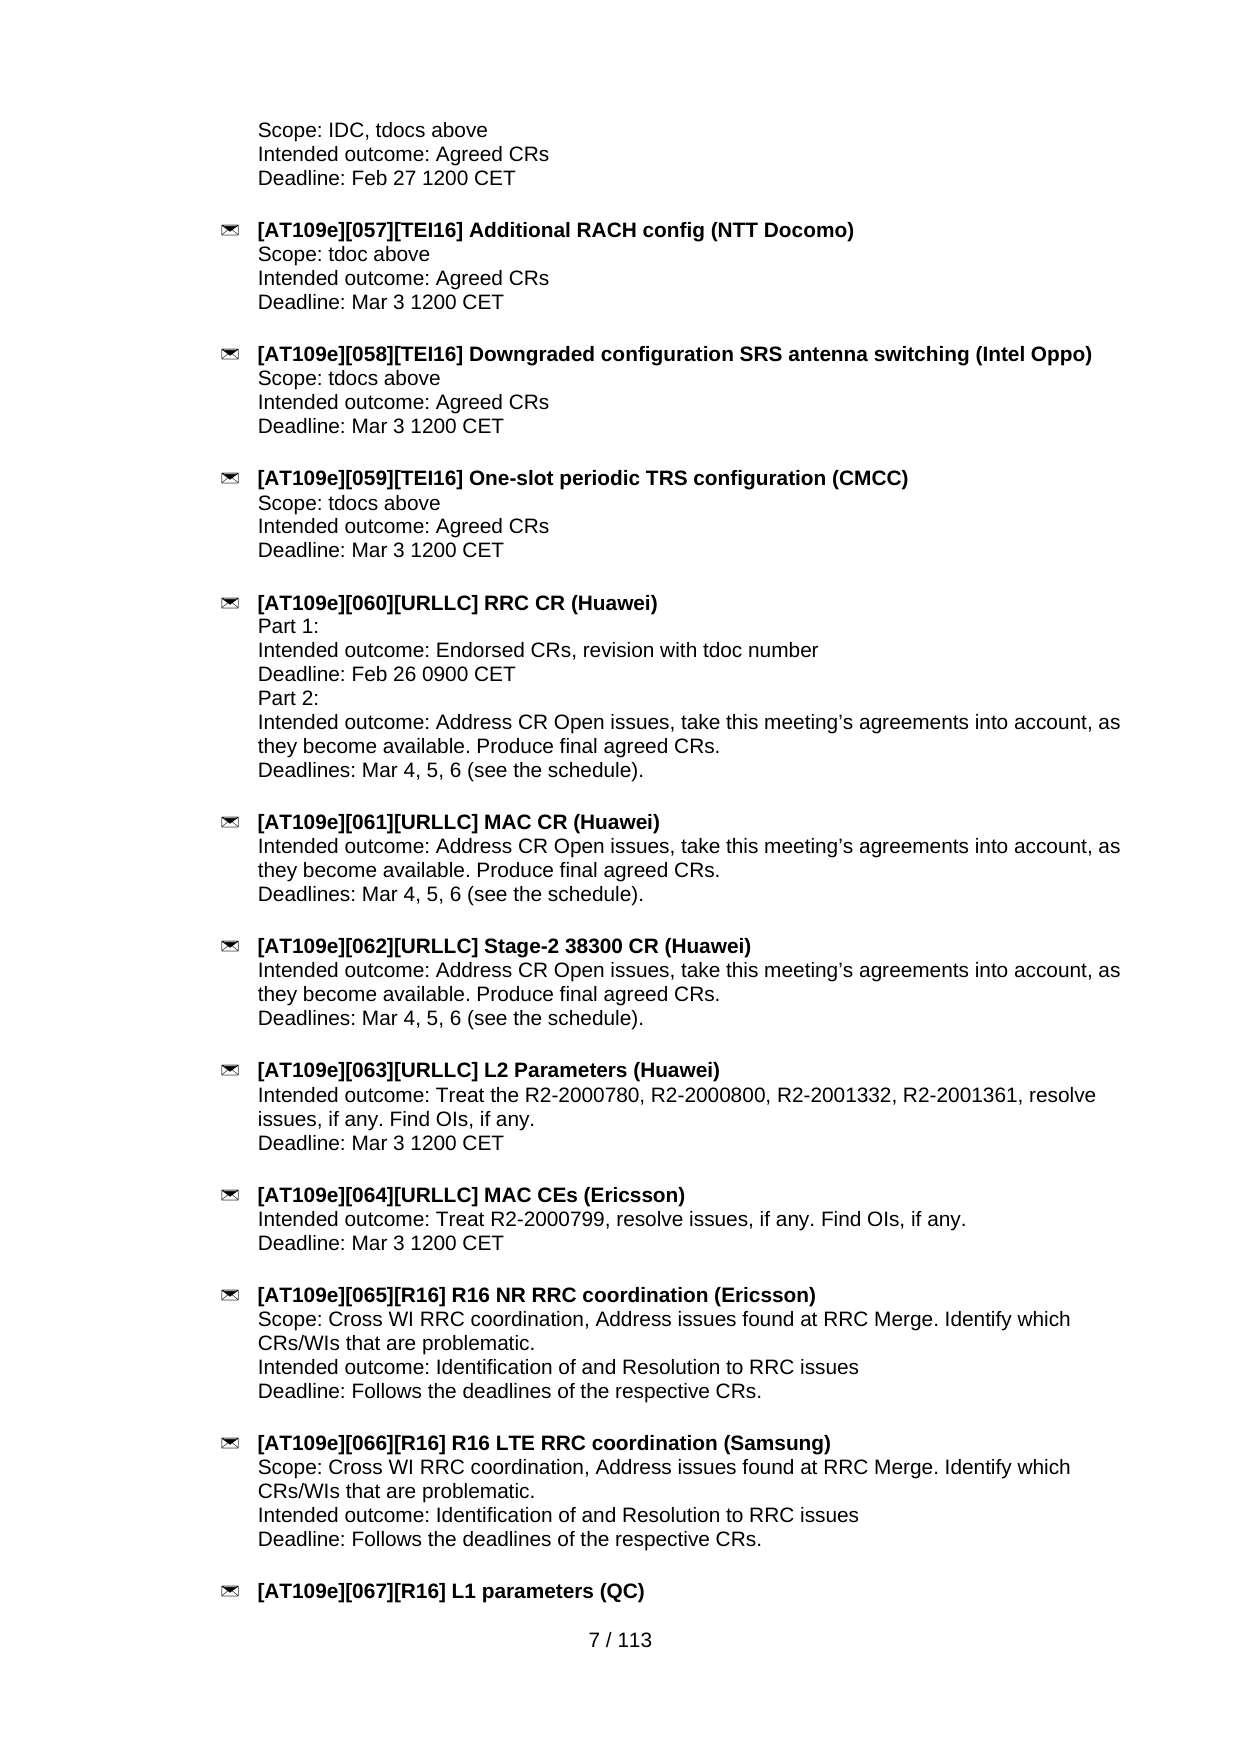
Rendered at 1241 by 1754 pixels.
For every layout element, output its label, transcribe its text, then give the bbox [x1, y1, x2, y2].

text Deadline: Follows the deadlines of the respective CRs. [220, 1378, 1152, 1402]
text [AT109e][065][R16] R16 NR RRC coordination (Ericsson) [220, 1282, 1152, 1307]
text [AT109e][063][URLLC] L2 Parameters (Huawei) [220, 1058, 1152, 1082]
text [AT109e][062][URLLC] Stage-2 38300 CR (Huawei) [220, 934, 1152, 958]
text Deadline: Follows the deadlines of the respective CRs. [220, 1526, 1152, 1550]
text Scope: Cross WI RRC coordination, Address issues found at RRC Merge. Identify which CRs/WIs that are problematic. [220, 1454, 1152, 1502]
text Intended outcome: Agreed CRs [220, 390, 1152, 414]
text [AT109e][064][URLLC] MAC CEs (Ericsson) [220, 1182, 1152, 1206]
text Deadlines: Mar 4, 5, 6 (see the schedule). [220, 882, 1152, 906]
text Scope: IDC, tdocs above [220, 118, 1152, 142]
text Deadline: Mar 3 1200 CET [220, 290, 1152, 314]
text Intended outcome: Agreed CRs [220, 514, 1152, 538]
text Intended outcome: Agreed CRs [220, 266, 1152, 290]
text Part 1: [220, 614, 1152, 638]
text [AT109e][061][URLLC] MAC CR (Huawei) [220, 810, 1152, 834]
text Scope: Cross WI RRC coordination, Address issues found at RRC Merge. Identify which CRs/WIs that are problematic. [220, 1307, 1152, 1354]
text Deadline: Feb 26 0900 CET [220, 662, 1152, 686]
text Intended outcome: Endorsed CRs, revision with tdoc number [220, 638, 1152, 662]
text [AT109e][066][R16] R16 LTE RRC coordination (Samsung) [220, 1431, 1152, 1454]
text Scope: tdocs above [220, 490, 1152, 514]
text Deadline: Mar 3 1200 CET [220, 1130, 1152, 1154]
text Intended outcome: Address CR Open issues, take this meeting’s agreements into account, as they become available. Produce final agreed CRs. [220, 710, 1152, 758]
text Scope: tdoc above [220, 242, 1152, 266]
text Deadline: Feb 27 1200 CET [220, 166, 1152, 190]
text Scope: tdocs above [220, 366, 1152, 390]
text Intended outcome: Treat the R2-2000780, R2-2000800, R2-2001332, R2-2001361, resolve issues, if any. Find OIs, if any. [220, 1082, 1152, 1130]
text Deadline: Mar 3 1200 CET [220, 1230, 1152, 1254]
text [AT109e][067][R16] L1 parameters (QC) [220, 1578, 1152, 1603]
text [AT109e][059][TEI16] One-slot periodic TRS configuration (CMCC) [220, 466, 1152, 490]
text [AT109e][057][TEI16] Additional RACH config (NTT Docomo) [220, 218, 1152, 242]
text Intended outcome: Identification of and Resolution to RRC issues [220, 1354, 1152, 1378]
text Intended outcome: Treat R2-2000799, resolve issues, if any. Find OIs, if any. [220, 1206, 1152, 1230]
text Intended outcome: Identification of and Resolution to RRC issues [220, 1502, 1152, 1526]
text Deadline: Mar 3 1200 CET [220, 538, 1152, 562]
text Intended outcome: Agreed CRs [220, 142, 1152, 166]
text [AT109e][058][TEI16] Downgraded configuration SRS antenna switching (Intel Oppo) [220, 342, 1152, 366]
text Deadlines: Mar 4, 5, 6 (see the schedule). [220, 758, 1152, 782]
text [AT109e][060][URLLC] RRC CR (Huawei) [220, 590, 1152, 614]
text Intended outcome: Address CR Open issues, take this meeting’s agreements into account, as they become available. Produce final agreed CRs. [220, 958, 1152, 1006]
text Part 2: [220, 686, 1152, 710]
text Deadlines: Mar 4, 5, 6 (see the schedule). [220, 1006, 1152, 1030]
text Deadline: Mar 3 1200 CET [220, 414, 1152, 438]
text Intended outcome: Address CR Open issues, take this meeting’s agreements into account, as they become available. Produce final agreed CRs. [220, 834, 1152, 882]
